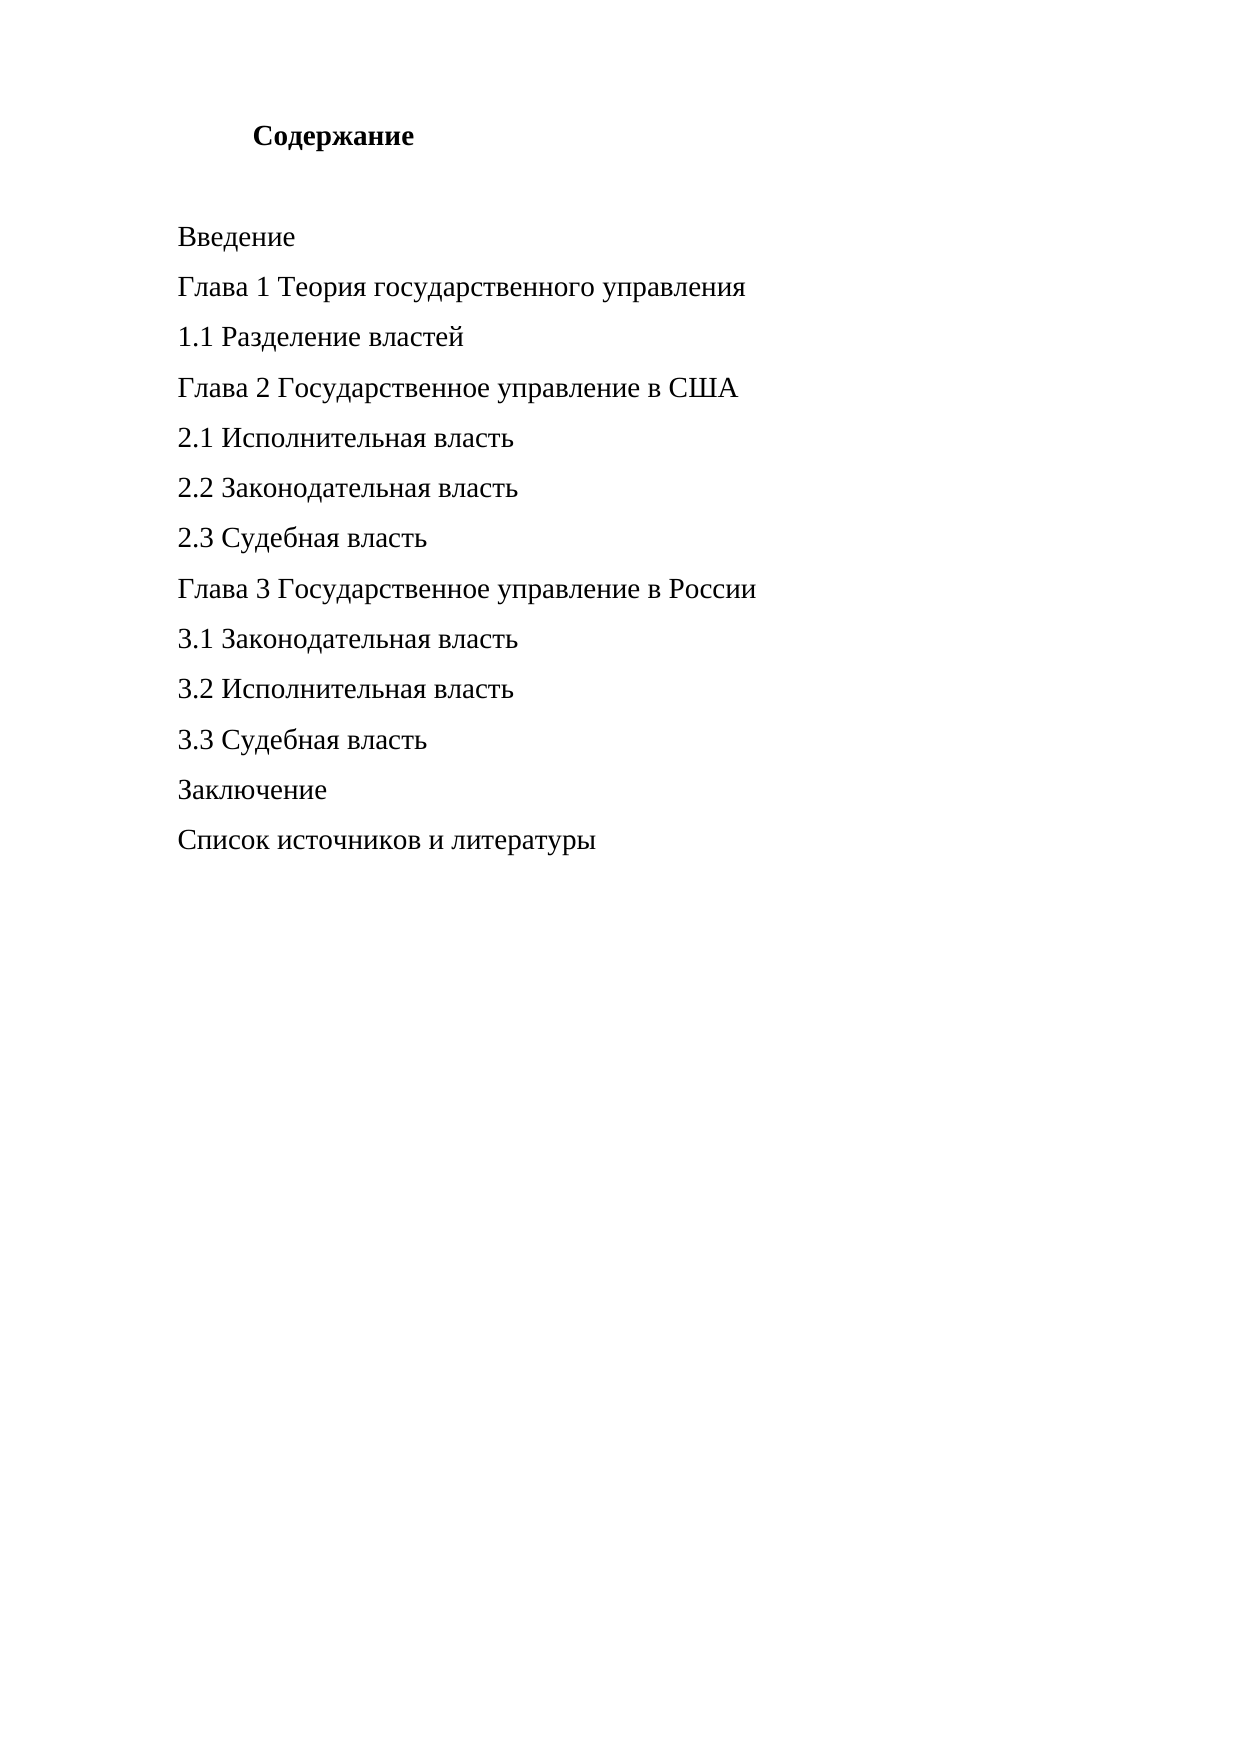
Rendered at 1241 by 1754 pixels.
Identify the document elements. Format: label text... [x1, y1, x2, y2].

text 2.2 Законодательная власть [177, 470, 1152, 504]
text Глава 2 Государственное управление в США [177, 370, 1152, 403]
text Введение [177, 219, 1152, 252]
text Список источников и литературы [177, 822, 1152, 856]
text Глава 1 Теория государственного управления [177, 269, 1152, 303]
text Глава 3 Государственное управление в России [177, 571, 1152, 604]
text 3.1 Законодательная власть [177, 621, 1152, 655]
text Заключение [177, 772, 1152, 806]
text 2.3 Судебная власть [177, 521, 1152, 554]
text 2.1 Исполнительная власть [177, 420, 1152, 453]
text Содержание [177, 118, 1152, 152]
text 1.1 Разделение властей [177, 319, 1152, 353]
text 3.2 Исполнительная власть [177, 672, 1152, 705]
text 3.3 Судебная власть [177, 722, 1152, 755]
